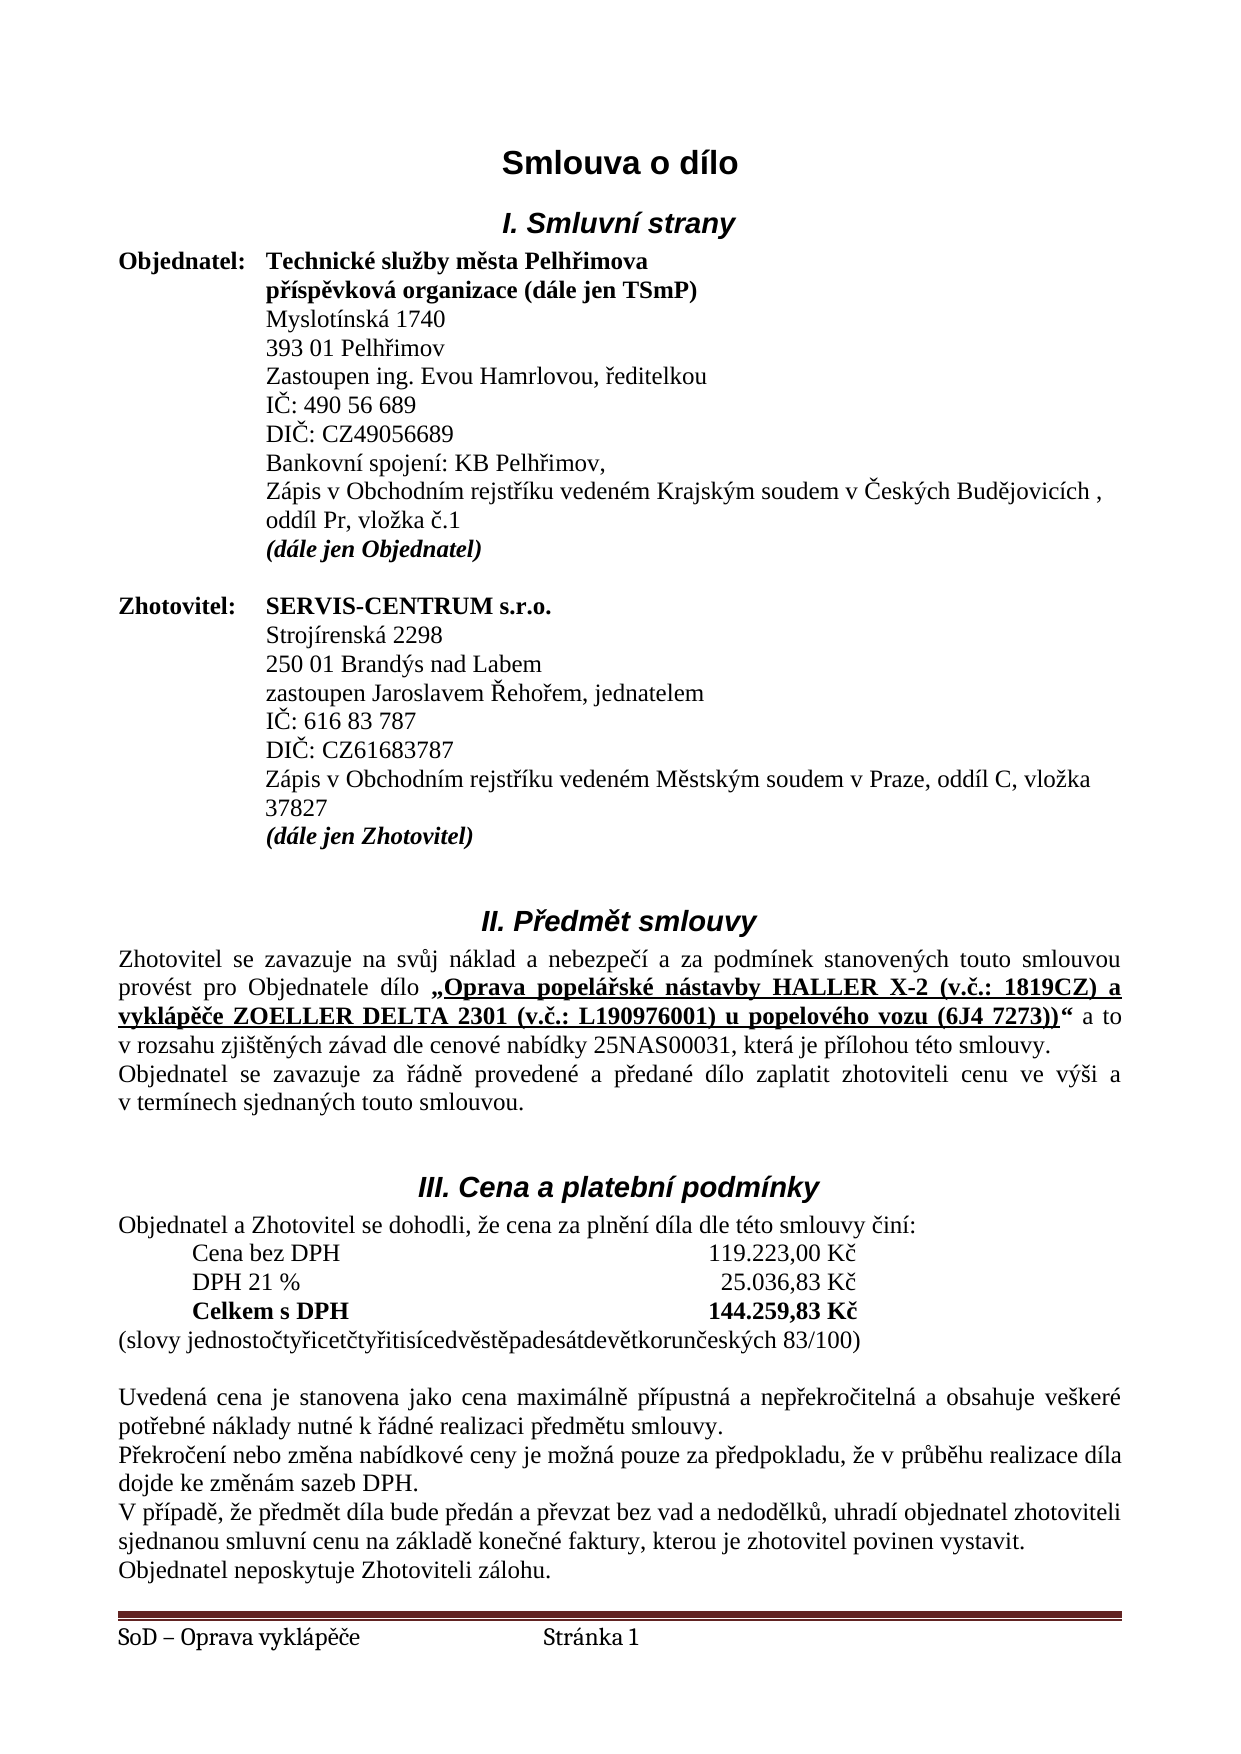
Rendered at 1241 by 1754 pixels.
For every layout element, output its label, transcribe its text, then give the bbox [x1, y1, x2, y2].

text IČ: 616 83 787 [192, 706, 1122, 735]
subtitle Smlouva o dílo [118, 143, 1122, 182]
text Zápis v Obchodním rejstříku vedeném Městským soudem v Praze, oddíl C, vložka 37827 [265, 764, 1122, 821]
text Objednatel: Technické služby města Pelhřimova [118, 246, 1122, 275]
text Objednatel se zavazuje za řádně provedené a předané dílo zaplatit zhotoviteli cenu ve výši a v termínech sjednaných touto smlouvou. [118, 1059, 1122, 1116]
text Uvedená cena je stanovena jako cena maximálně přípustná a nepřekročitelná a obsahuje veškeré potřebné náklady nutné k řádné realizaci předmětu smlouvy. [118, 1382, 1122, 1440]
subtitle III. Cena a platební podmínky [118, 1170, 1122, 1203]
text 250 01 Brandýs nad Labem [192, 649, 1122, 678]
text Objednatel neposkytuje Zhotoviteli zálohu. [118, 1555, 1122, 1583]
subtitle II. Předmět smlouvy [118, 904, 1122, 937]
text Zhotovitel se zavazuje na svůj náklad a nebezpečí a za podmínek stanovených touto smlouvou provést pro Objednatele dílo „Oprava popelářské nástavby HALLER X-2 (v.č.: 1819CZ) a vyklápěče ZOELLER DELTA 2301 (v.č.: L190976001) u popelového vozu (6J4 7273))“ a to v rozsahu zjištěných závad dle cenové nabídky 25NAS00031, která je přílohou této smlouvy. [118, 944, 1122, 1059]
text (slovy jednostočtyřicetčtyřitisícedvěstěpadesátdevětkorunčeských 83/100) [118, 1325, 1156, 1353]
text Bankovní spojení: KB Pelhřimov, [192, 448, 1122, 476]
text Strojírenská 2298 [192, 620, 1122, 649]
text V případě, že předmět díla bude předán a převzat bez vad a nedodělků, uhradí objednatel zhotoviteli sjednanou smluvní cenu na základě konečné faktury, kterou je zhotovitel povinen vystavit. [118, 1497, 1122, 1555]
text IČ: 490 56 689 [192, 390, 1122, 419]
text Překročení nebo změna nabídkové ceny je možná pouze za předpokladu, že v průběhu realizace díla dojde ke změnám sazeb DPH. [118, 1440, 1122, 1497]
text (dále jen Objednatel) [266, 534, 1122, 563]
text (dále jen Zhotovitel) [266, 821, 1122, 850]
text DPH 21 % 25.036,83 Kč [118, 1267, 1156, 1296]
text Objednatel a Zhotovitel se dohodli, že cena za plnění díla dle této smlouvy činí: [118, 1210, 1122, 1238]
text DIČ: CZ49056689 [192, 419, 1122, 448]
text Zastoupen ing. Evou Hamrlovou, ředitelkou [192, 361, 1122, 390]
text zastoupen Jaroslavem Řehořem, jednatelem [192, 678, 1122, 706]
subtitle I. Smluvní strany [118, 207, 1122, 240]
text Cena bez DPH 119.223,00 Kč [118, 1238, 1156, 1267]
text příspěvková organizace (dále jen TSmP) [192, 275, 1122, 304]
text Celkem s DPH 144.259,83 Kč [118, 1296, 1156, 1325]
text Myslotínská 1740 [192, 304, 1122, 333]
text Zhotovitel: SERVIS-CENTRUM s.r.o. [118, 591, 1122, 620]
text 393 01 Pelhřimov [192, 333, 1122, 361]
text DIČ: CZ61683787 [192, 735, 1122, 764]
text Zápis v Obchodním rejstříku vedeném Krajským soudem v Českých Budějovicích , oddíl Pr, vložka č.1 [266, 476, 1122, 534]
